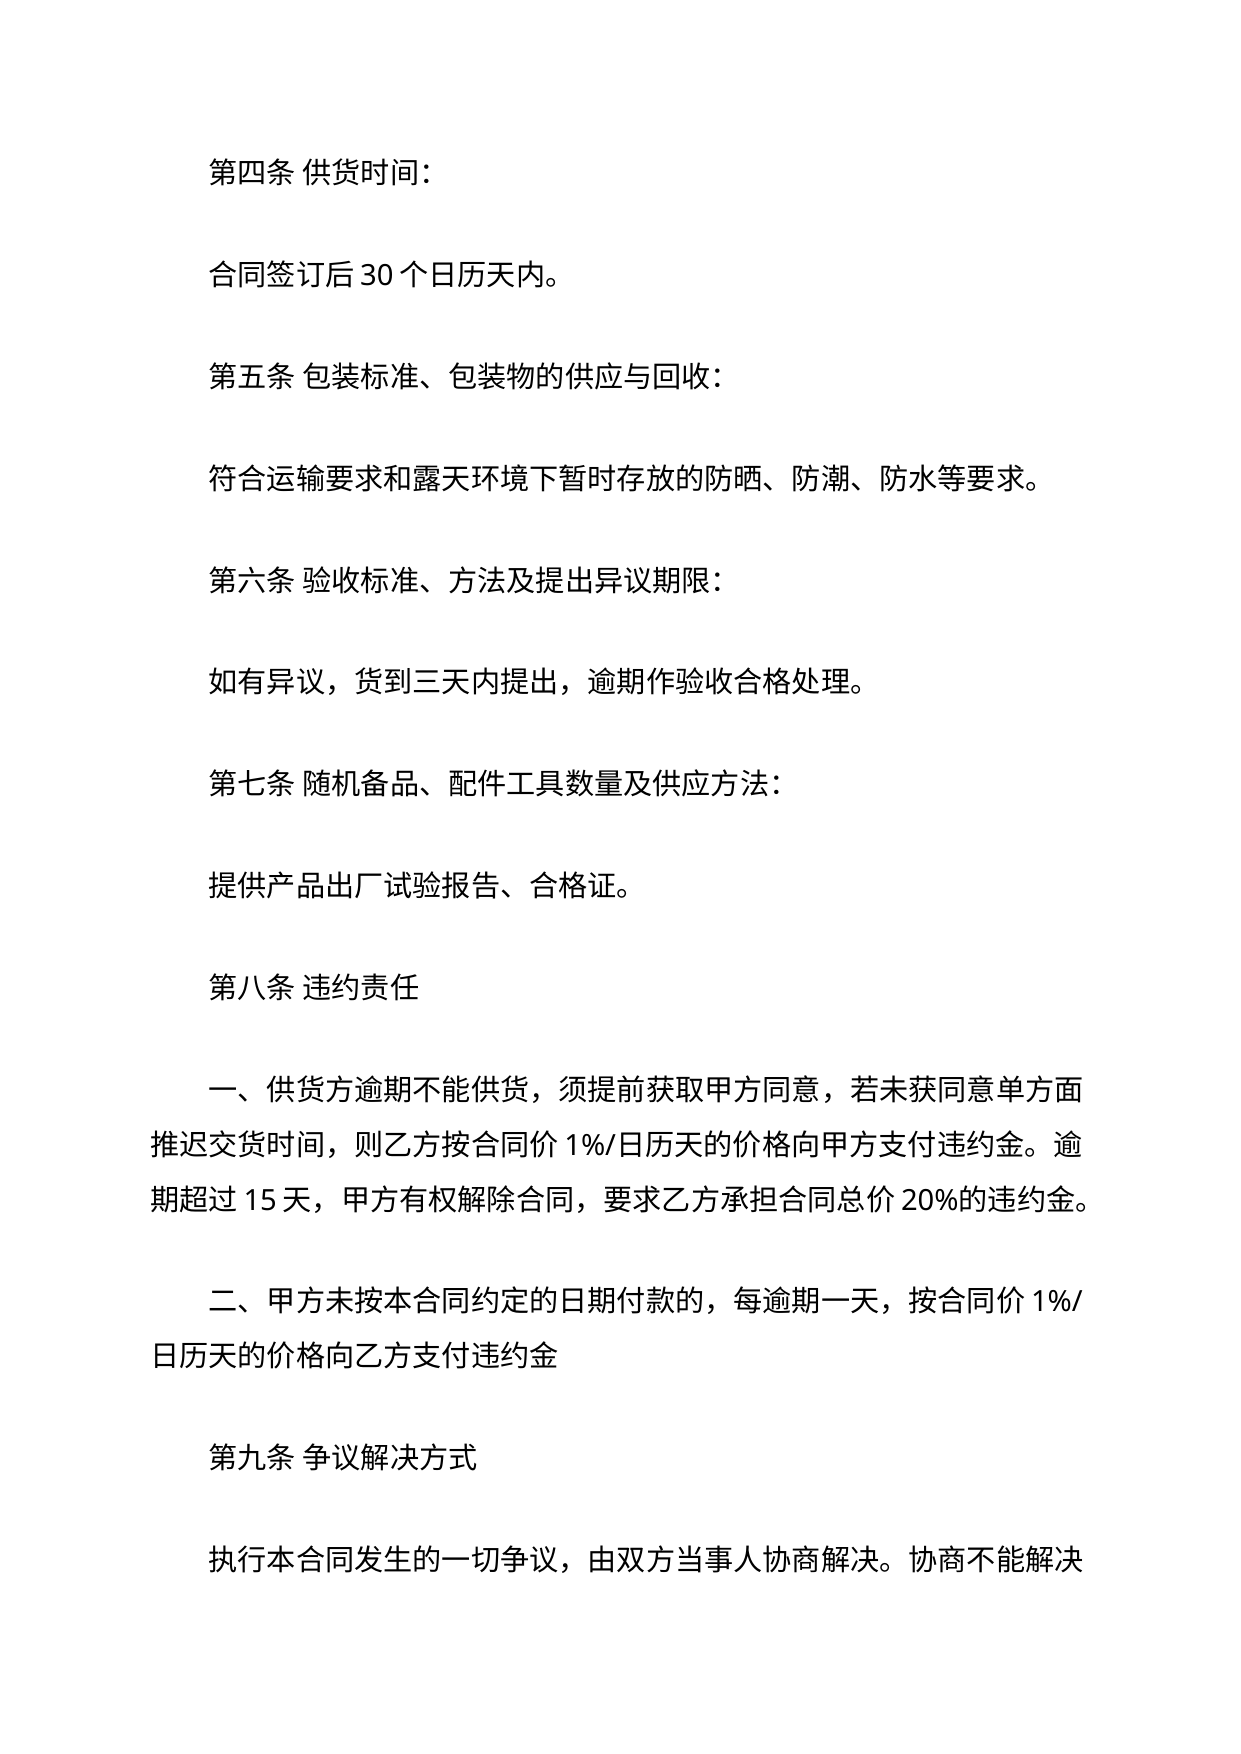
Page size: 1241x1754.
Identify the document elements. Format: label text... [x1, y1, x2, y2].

text 第五条 包装标准、包装物的供应与回收： [150, 354, 1090, 396]
text 第六条 验收标准、方法及提出异议期限： [150, 557, 1090, 599]
text 第九条 争议解决方式 [150, 1435, 1090, 1477]
text 合同签订后30个日历天内。 [150, 252, 1090, 294]
text 第八条 违约责任 [150, 964, 1090, 1007]
text 提供产品出厂试验报告、合格证。 [150, 863, 1090, 905]
text 一、供货方逾期不能供货，须提前获取甲方同意，若未获同意单方面推迟交货时间，则乙方按合同价1%/日历天的价格向甲方支付违约金。逾期超过15天，甲方有权解除合同，要求乙方承担合同总价20%的违约金。 [150, 1066, 1090, 1218]
text 如有异议，货到三天内提出，逾期作验收合格处理。 [150, 659, 1090, 701]
text 第七条 随机备品、配件工具数量及供应方法： [150, 761, 1090, 803]
text 第四条 供货时间： [150, 150, 1090, 192]
text 符合运输要求和露天环境下暂时存放的防晒、防潮、防水等要求。 [150, 456, 1090, 498]
text 二、甲方未按本合同约定的日期付款的，每逾期一天，按合同价1%/日历天的价格向乙方支付违约金 [150, 1278, 1090, 1375]
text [150, 1537, 1090, 1579]
